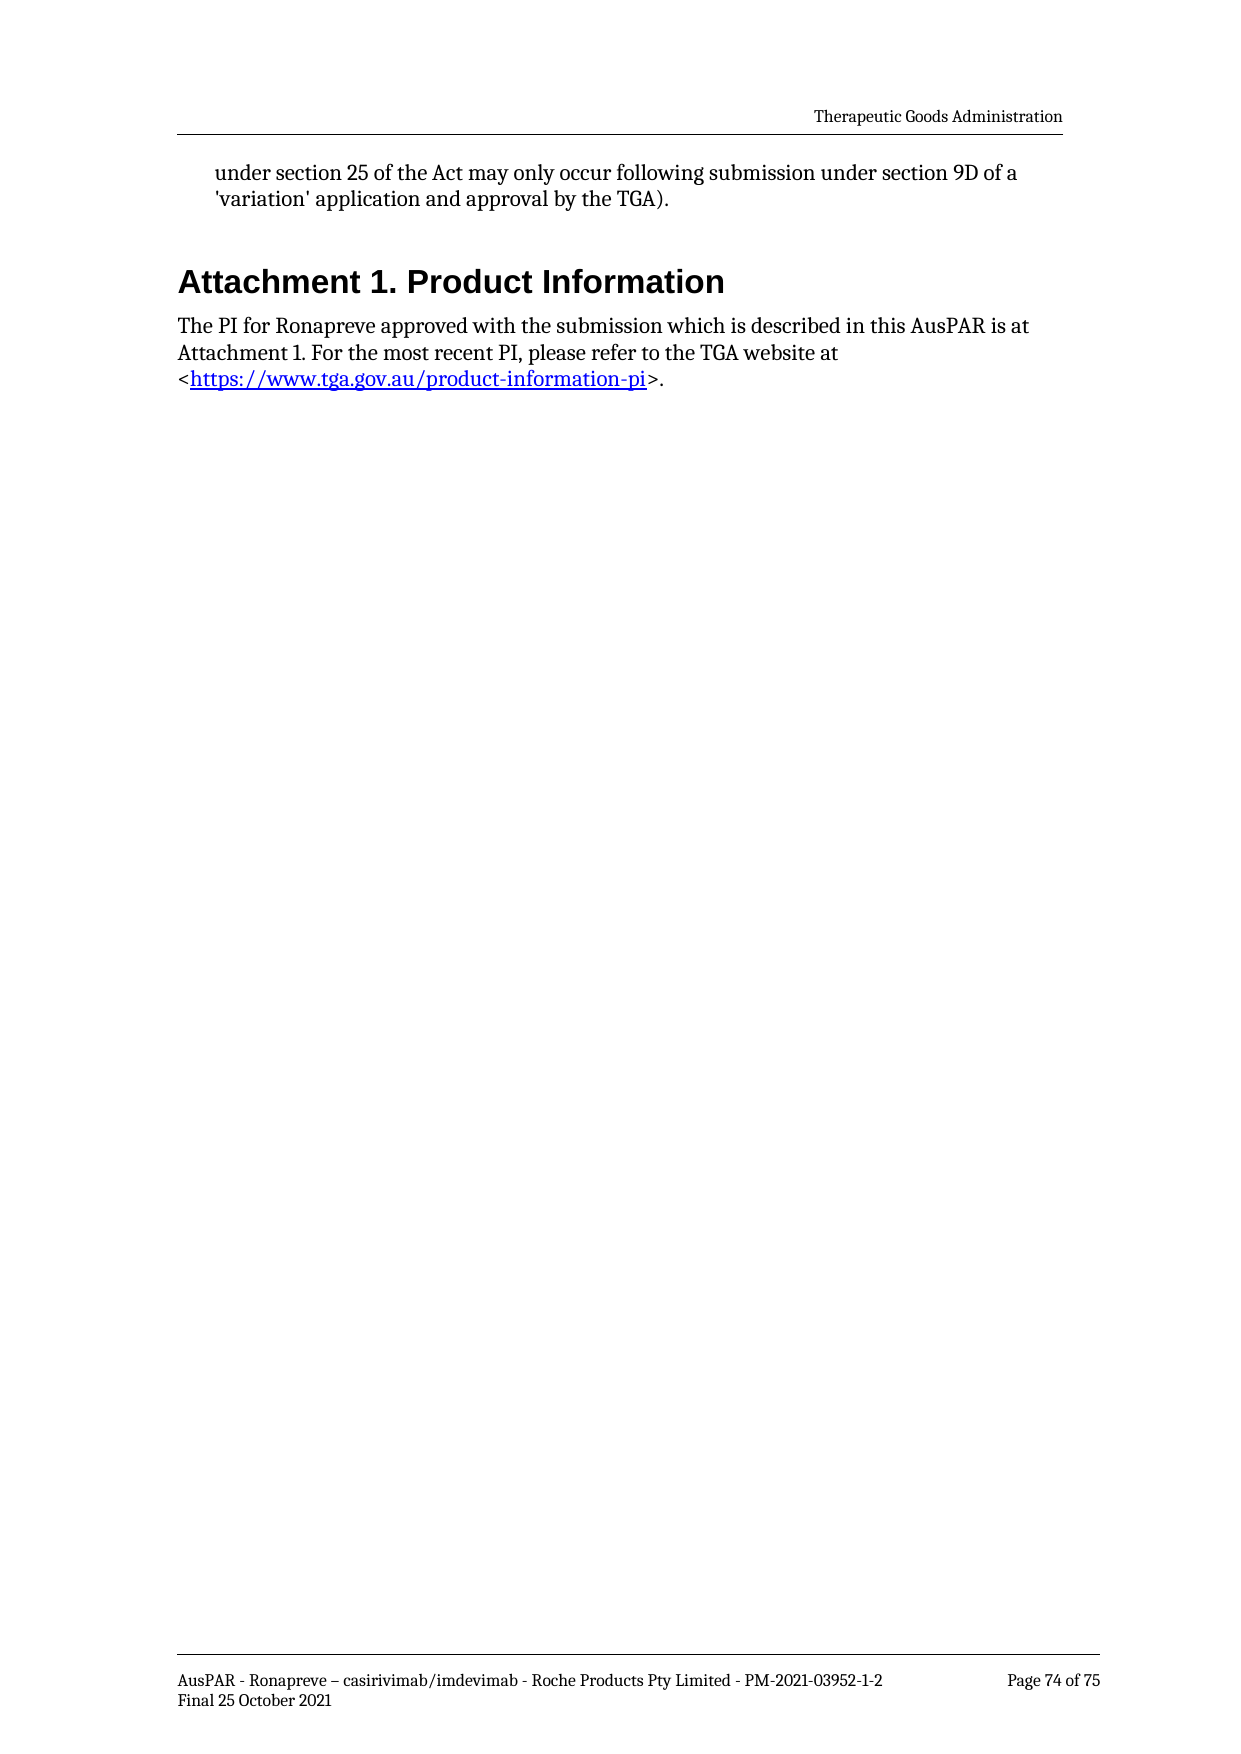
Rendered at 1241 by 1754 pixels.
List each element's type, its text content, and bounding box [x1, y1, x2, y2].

subtitle Attachment 1. Product Information [177, 262, 1063, 301]
text The PI for Ronapreve approved with the submission which is described in this AusPAR is at Attachment 1. For the most recent PI, please refer to the TGA website at <https://www.tga.gov.au/product-information-pi>. [177, 313, 1063, 392]
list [214, 160, 1063, 212]
